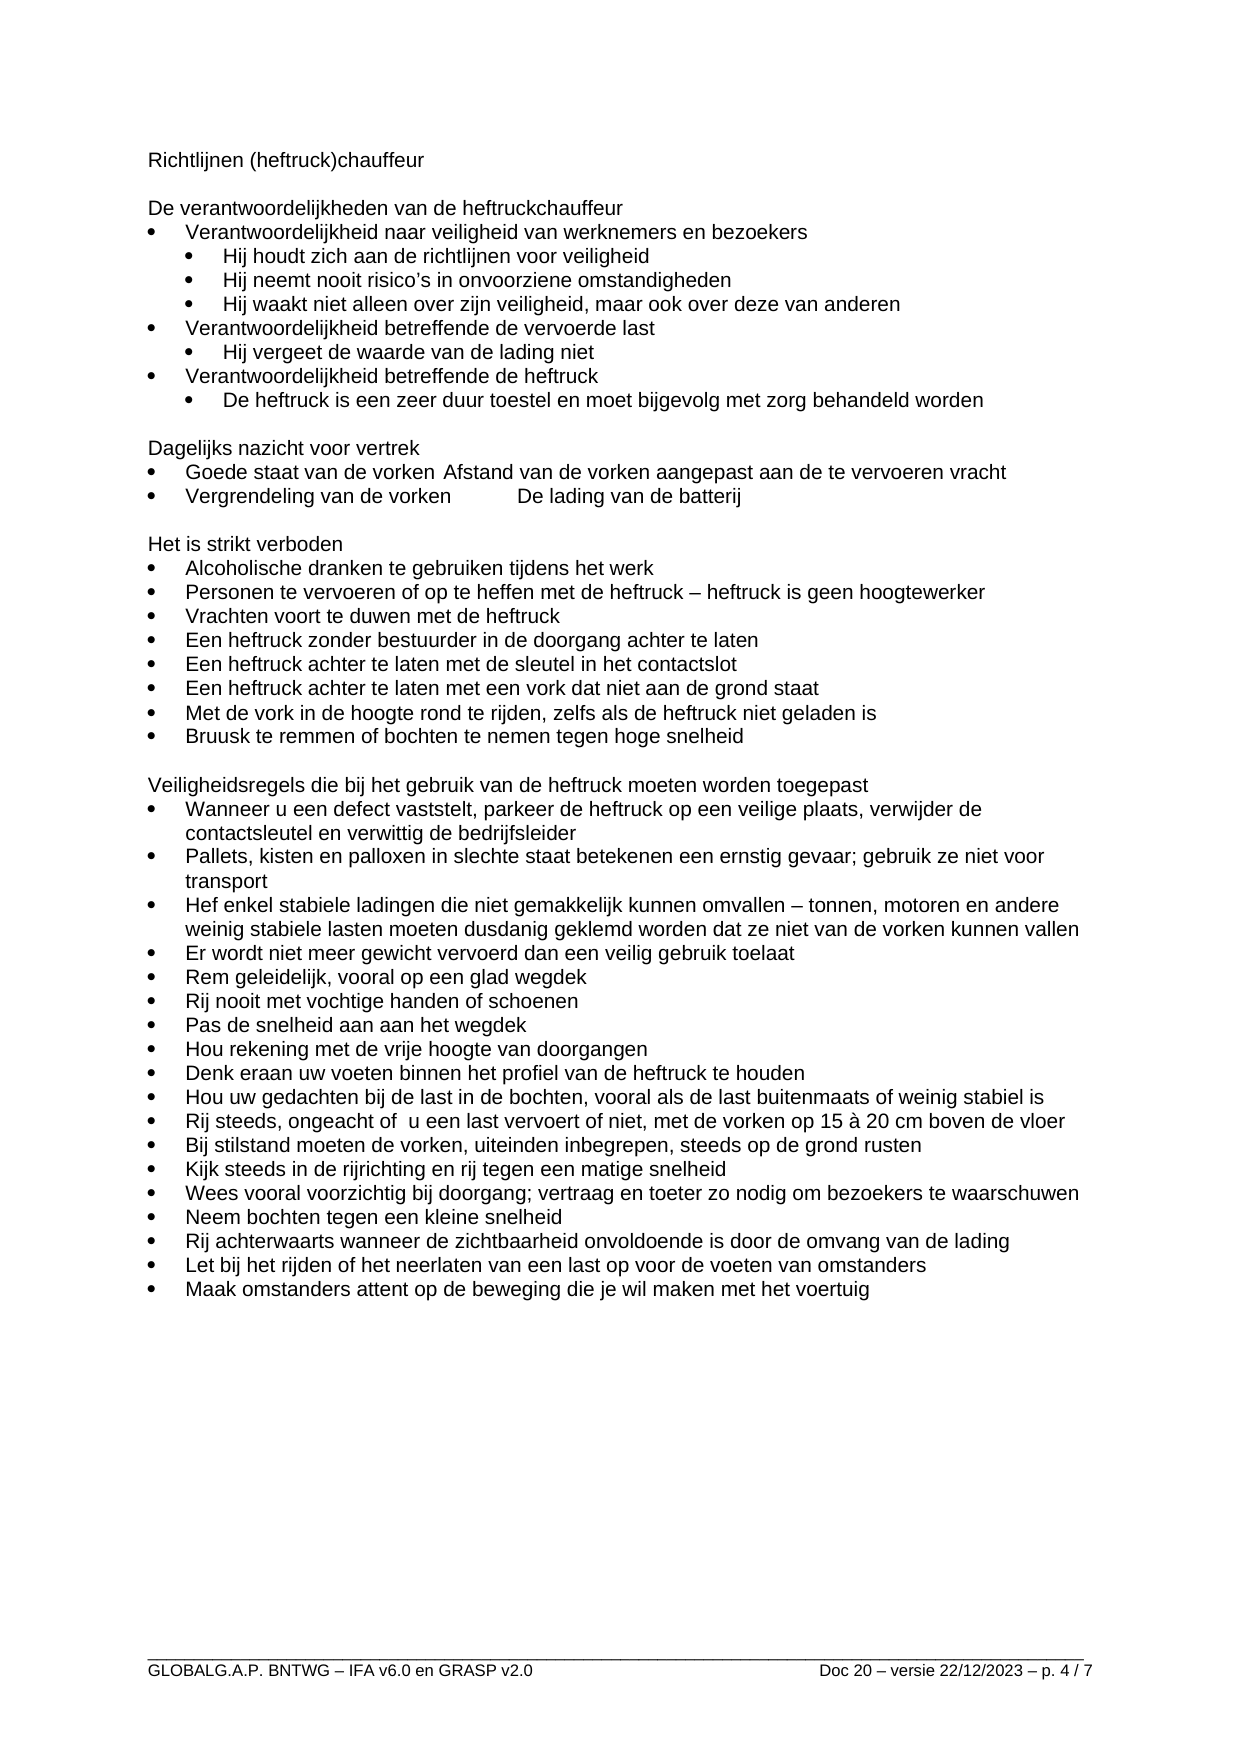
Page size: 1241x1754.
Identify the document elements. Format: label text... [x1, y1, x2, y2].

list Met de vork in de hoogte rond te rijden, zelfs als de heftruck niet geladen is [148, 700, 1093, 724]
list Wanneer u een defect vaststelt, parkeer de heftruck op een veilige plaats, verwijder de contactsleutel en verwittig de bedrijfsleider [148, 796, 1093, 844]
list Een heftruck achter te laten met een vork dat niet aan de grond staat [148, 676, 1093, 700]
text Het is strikt verboden [148, 532, 1093, 556]
list Hou rekening met de vrije hoogte van doorgangen [148, 1037, 1093, 1061]
text Veiligheidsregels die bij het gebruik van de heftruck moeten worden toegepast [148, 772, 1093, 796]
list Hou uw gedachten bij de last in de bochten, vooral als de last buitenmaats of weinig stabiel is [148, 1085, 1093, 1109]
list Rem geleidelijk, vooral op een glad wegdek [148, 964, 1093, 988]
list Denk eraan uw voeten binnen het profiel van de heftruck te houden [148, 1061, 1093, 1085]
list Wees vooral voorzichtig bij doorgang; vertraag en toeter zo nodig om bezoekers te waarschuwen [148, 1181, 1093, 1205]
list Verantwoordelijkheid betreffende de heftruck [148, 364, 1093, 388]
list Een heftruck achter te laten met de sleutel in het contactslot [148, 652, 1093, 676]
list Rij steeds, ongeacht of u een last vervoert of niet, met de vorken op 15 à boven de vloer [148, 1109, 1093, 1133]
list Goede staat van de vorken Afstand van de vorken aangepast aan de te vervoeren vracht [148, 460, 1093, 484]
list Hij houdt zich aan de richtlijnen voor veiligheid [185, 243, 1093, 268]
list Vrachten voort te duwen met de heftruck [148, 604, 1093, 628]
list Hij waakt niet alleen over zijn veiligheid, maar ook over deze van anderen [185, 292, 1093, 316]
text De verantwoordelijkheden van de heftruckchauffeur [148, 196, 1093, 219]
list Vergrendeling van de vorken De lading van de batterij [148, 484, 1093, 508]
list Let bij het rijden of het neerlaten van een last op voor de voeten van omstanders [148, 1253, 1093, 1277]
text Richtlijnen (heftruck)chauffeur [148, 148, 1093, 172]
list Bij stilstand moeten de vorken, uiteinden inbegrepen, steeds op de grond rusten [148, 1133, 1093, 1157]
list Bruusk te remmen of bochten te nemen tegen hoge snelheid [148, 724, 1093, 748]
list Neem bochten tegen een kleine snelheid [148, 1205, 1093, 1229]
list Maak omstanders attent op de beweging die je wil maken met het voertuig [148, 1277, 1093, 1301]
list Er wordt niet meer gewicht vervoerd dan een veilig gebruik toelaat [148, 940, 1093, 964]
list Rij nooit met vochtige handen of schoenen [148, 988, 1093, 1013]
list Hef enkel stabiele ladingen die niet gemakkelijk kunnen omvallen – tonnen, motoren en andere weinig stabiele lasten moeten dusdanig geklemd worden dat ze niet van de vorken kunnen vallen [148, 892, 1093, 940]
text Dagelijks nazicht voor vertrek [148, 436, 1093, 460]
list Pallets, kisten en palloxen in slechte staat betekenen een ernstig gevaar; gebruik ze niet voor transport [148, 844, 1093, 892]
list Rij achterwaarts wanneer de zichtbaarheid onvoldoende is door de omvang van de lading [148, 1229, 1093, 1253]
list Een heftruck zonder bestuurder in de doorgang achter te laten [148, 628, 1093, 652]
list Personen te vervoeren of op te heffen met de heftruck – heftruck is geen hoogtewerker [148, 580, 1093, 604]
list Hij vergeet de waarde van de lading niet [185, 340, 1093, 364]
list Hij neemt nooit risico’s in onvoorziene omstandigheden [185, 268, 1093, 292]
list De heftruck is een zeer duur toestel en moet bijgevolg met zorg behandeld worden [185, 388, 1093, 412]
list Pas de snelheid aan aan het wegdek [148, 1013, 1093, 1037]
list Verantwoordelijkheid naar veiligheid van werknemers en bezoekers [148, 219, 1093, 243]
list Verantwoordelijkheid betreffende de vervoerde last [148, 316, 1093, 340]
list Kijk steeds in de rijrichting en rij tegen een matige snelheid [148, 1157, 1093, 1181]
list Alcoholische dranken te gebruiken tijdens het werk [148, 556, 1093, 580]
